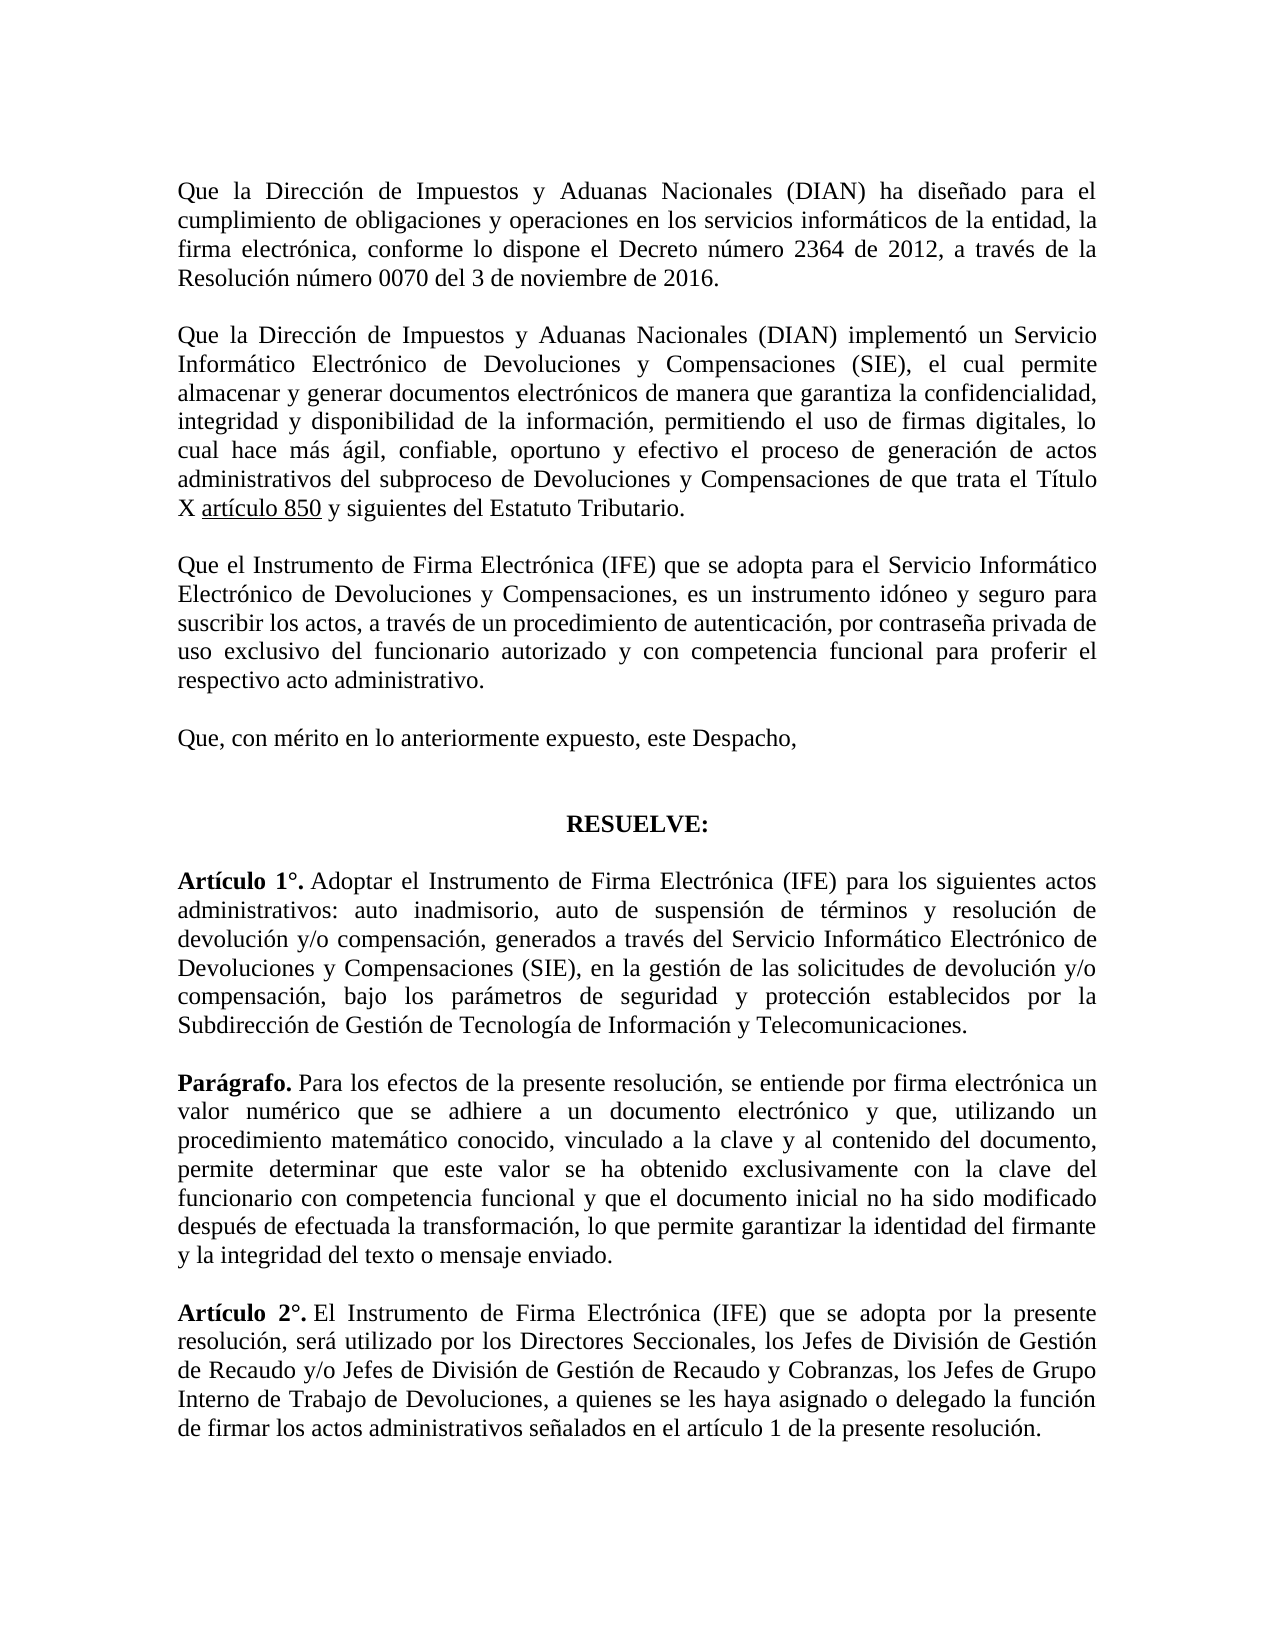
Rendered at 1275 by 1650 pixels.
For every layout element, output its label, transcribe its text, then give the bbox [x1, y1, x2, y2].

text Artículo 2°. El Instrumento de Firma Electrónica (IFE) que se adopta por la presente resolución, será utilizado por los Directores Seccionales, los Jefes de División de Gestión de Recaudo y/o Jefes de División de Gestión de Recaudo y Cobranzas, los Jefes de Grupo Interno de Trabajo de Devoluciones, a quienes se les haya asignado o delegado la función de firmar los actos administrativos señalados en el artículo 1 de la presente resolución. [177, 1298, 1098, 1441]
text Artículo 1°. Adoptar el Instrumento de Firma Electrónica (IFE) para los siguientes actos administrativos: auto inadmisorio, auto de suspensión de términos y resolución de devolución y/o compensación, generados a través del Servicio Informático Electrónico de Devoluciones y Compensaciones (SIE), en la gestión de las solicitudes de devolución y/o compensación, bajo los parámetros de seguridad y protección establecidos por la Subdirección de Gestión de Tecnología de Información y Telecomunicaciones. [177, 866, 1098, 1039]
text Que la Dirección de Impuestos y Aduanas Nacionales (DIAN) implementó un Servicio Informático Electrónico de Devoluciones y Compensaciones (SIE), el cual permite almacenar y generar documentos electrónicos de manera que garantiza la confidencialidad, integridad y disponibilidad de la información, permitiendo el uso de firmas digitales, lo cual hace más ágil, confiable, oportuno y efectivo el proceso de generación de actos administrativos del subproceso de Devoluciones y Compensaciones de que trata el Título X artículo 850 y siguientes del Estatuto Tributario. [177, 320, 1098, 521]
text Que el Instrumento de Firma Electrónica (IFE) que se adopta para el Servicio Informático Electrónico de Devoluciones y Compensaciones, es un instrumento idóneo y seguro para suscribir los actos, a través de un procedimiento de autenticación, por contraseña privada de uso exclusivo del funcionario autorizado y con competencia funcional para proferir el respectivo acto administrativo. [177, 550, 1098, 694]
text Que, con mérito en lo anteriormente expuesto, este Despacho, [177, 723, 1098, 751]
text RESUELVE: [177, 809, 1098, 838]
text Que la Dirección de Impuestos y Aduanas Nacionales (DIAN) ha diseñado para el cumplimiento de obligaciones y operaciones en los servicios informáticos de la entidad, la firma electrónica, conforme lo dispone el Decreto número 2364 de 2012, a través de la Resolución número 0070 del 3 de noviembre de 2016. [177, 176, 1098, 291]
text Parágrafo. Para los efectos de la presente resolución, se entiende por firma electrónica un valor numérico que se adhiere a un documento electrónico y que, utilizando un procedimiento matemático conocido, vinculado a la clave y al contenido del documento, permite determinar que este valor se ha obtenido exclusivamente con la clave del funcionario con competencia funcional y que el documento inicial no ha sido modificado después de efectuada la transformación, lo que permite garantizar la identidad del firmante y la integridad del texto o mensaje enviado. [177, 1068, 1098, 1269]
